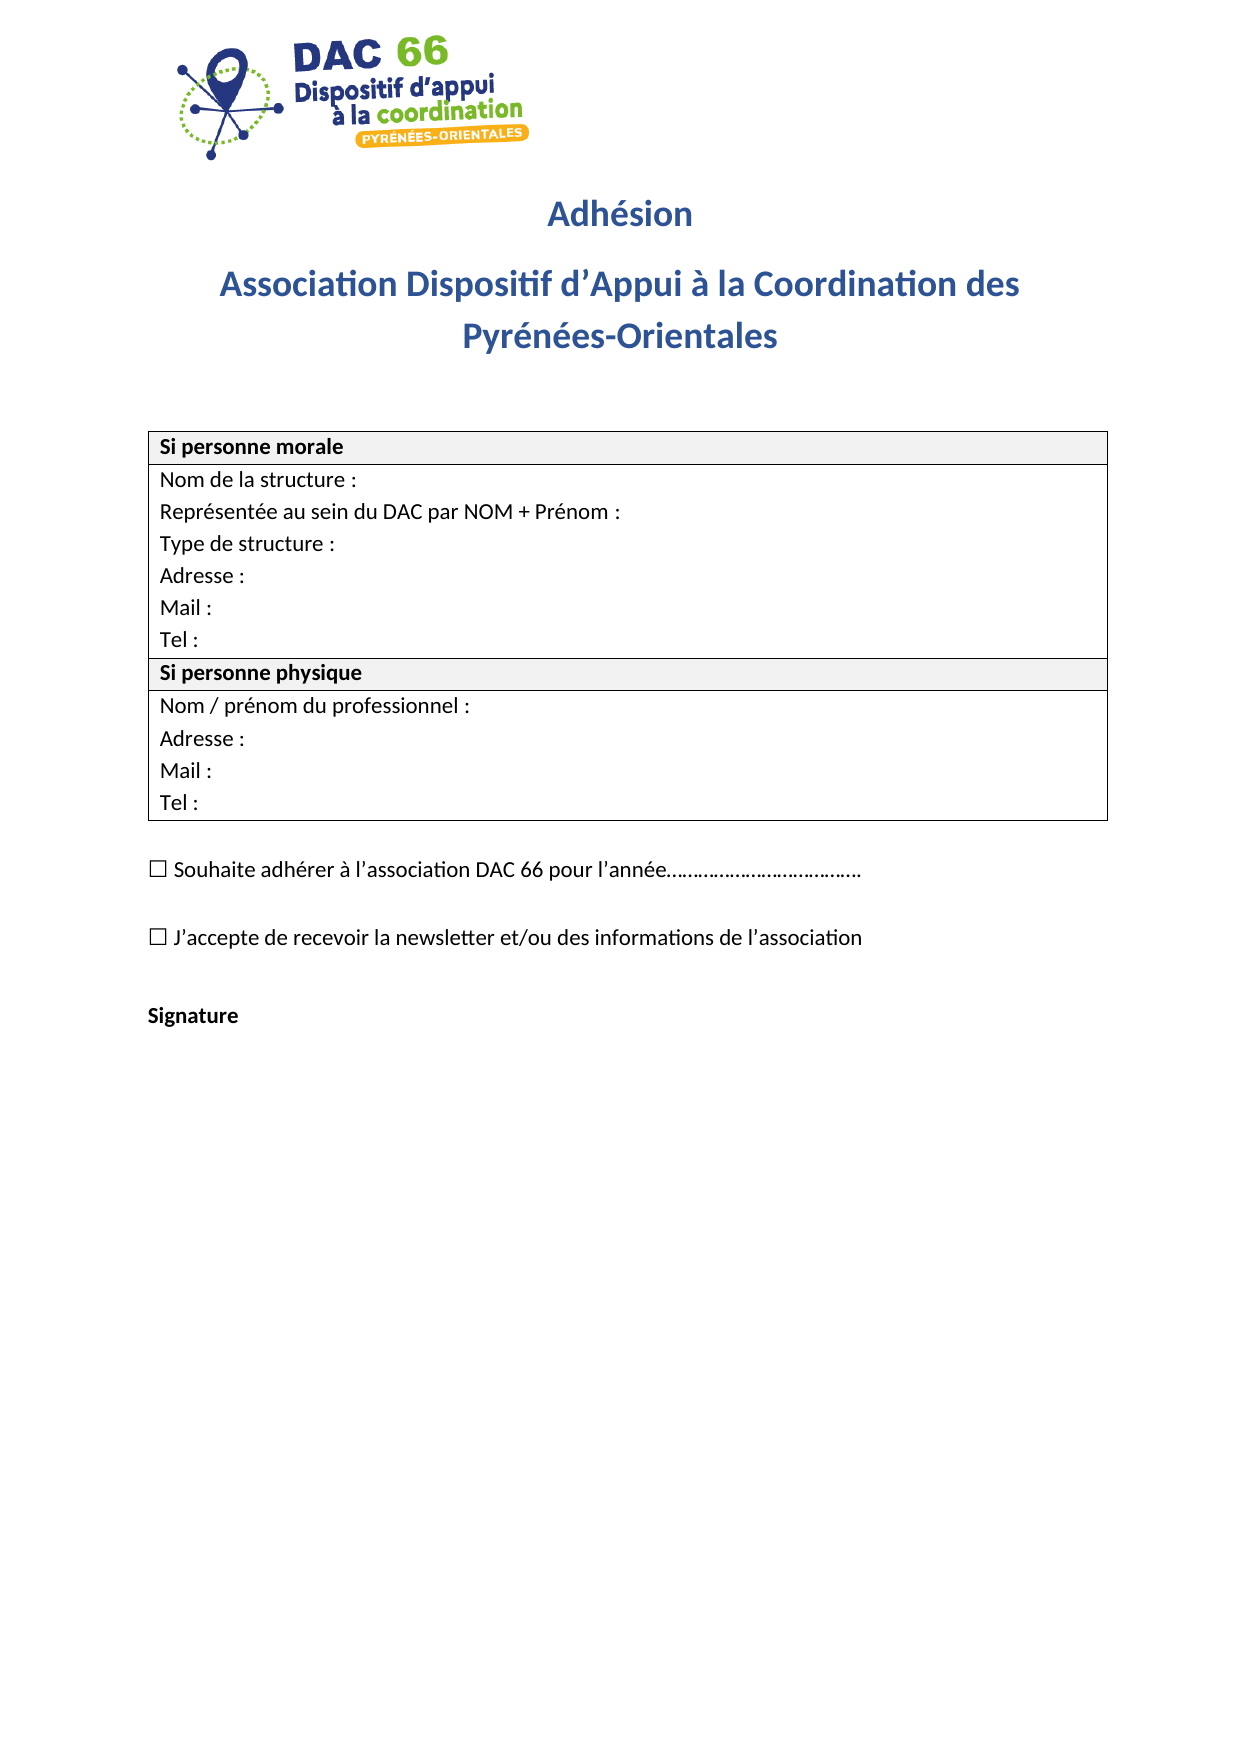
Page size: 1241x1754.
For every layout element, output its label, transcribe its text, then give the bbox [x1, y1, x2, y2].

text J’accepte de recevoir la newsletter et/ou des informations de l’association [148, 921, 1092, 952]
table_cell Nom de la structure : Représentée au sein du DAC par NOM + Prénom : Type de structure : Adresse : Mail : Tel : [149, 465, 1107, 657]
picture [147, 20, 551, 167]
text Signature [148, 1001, 1092, 1029]
text Association Dispositif d’Appui à la Coordination des Pyrénées-Orientales [148, 260, 1092, 358]
table_cell Nom / prénom du professionnel : Adresse : Mail : Tel : [149, 691, 1107, 820]
text Adhésion [148, 190, 1092, 236]
text Souhaite adhérer à l’association DAC 66 pour l’année………………………………. [148, 853, 1092, 884]
table_cell Si personne physique [149, 659, 1107, 690]
table_header Si personne morale [149, 432, 1107, 464]
